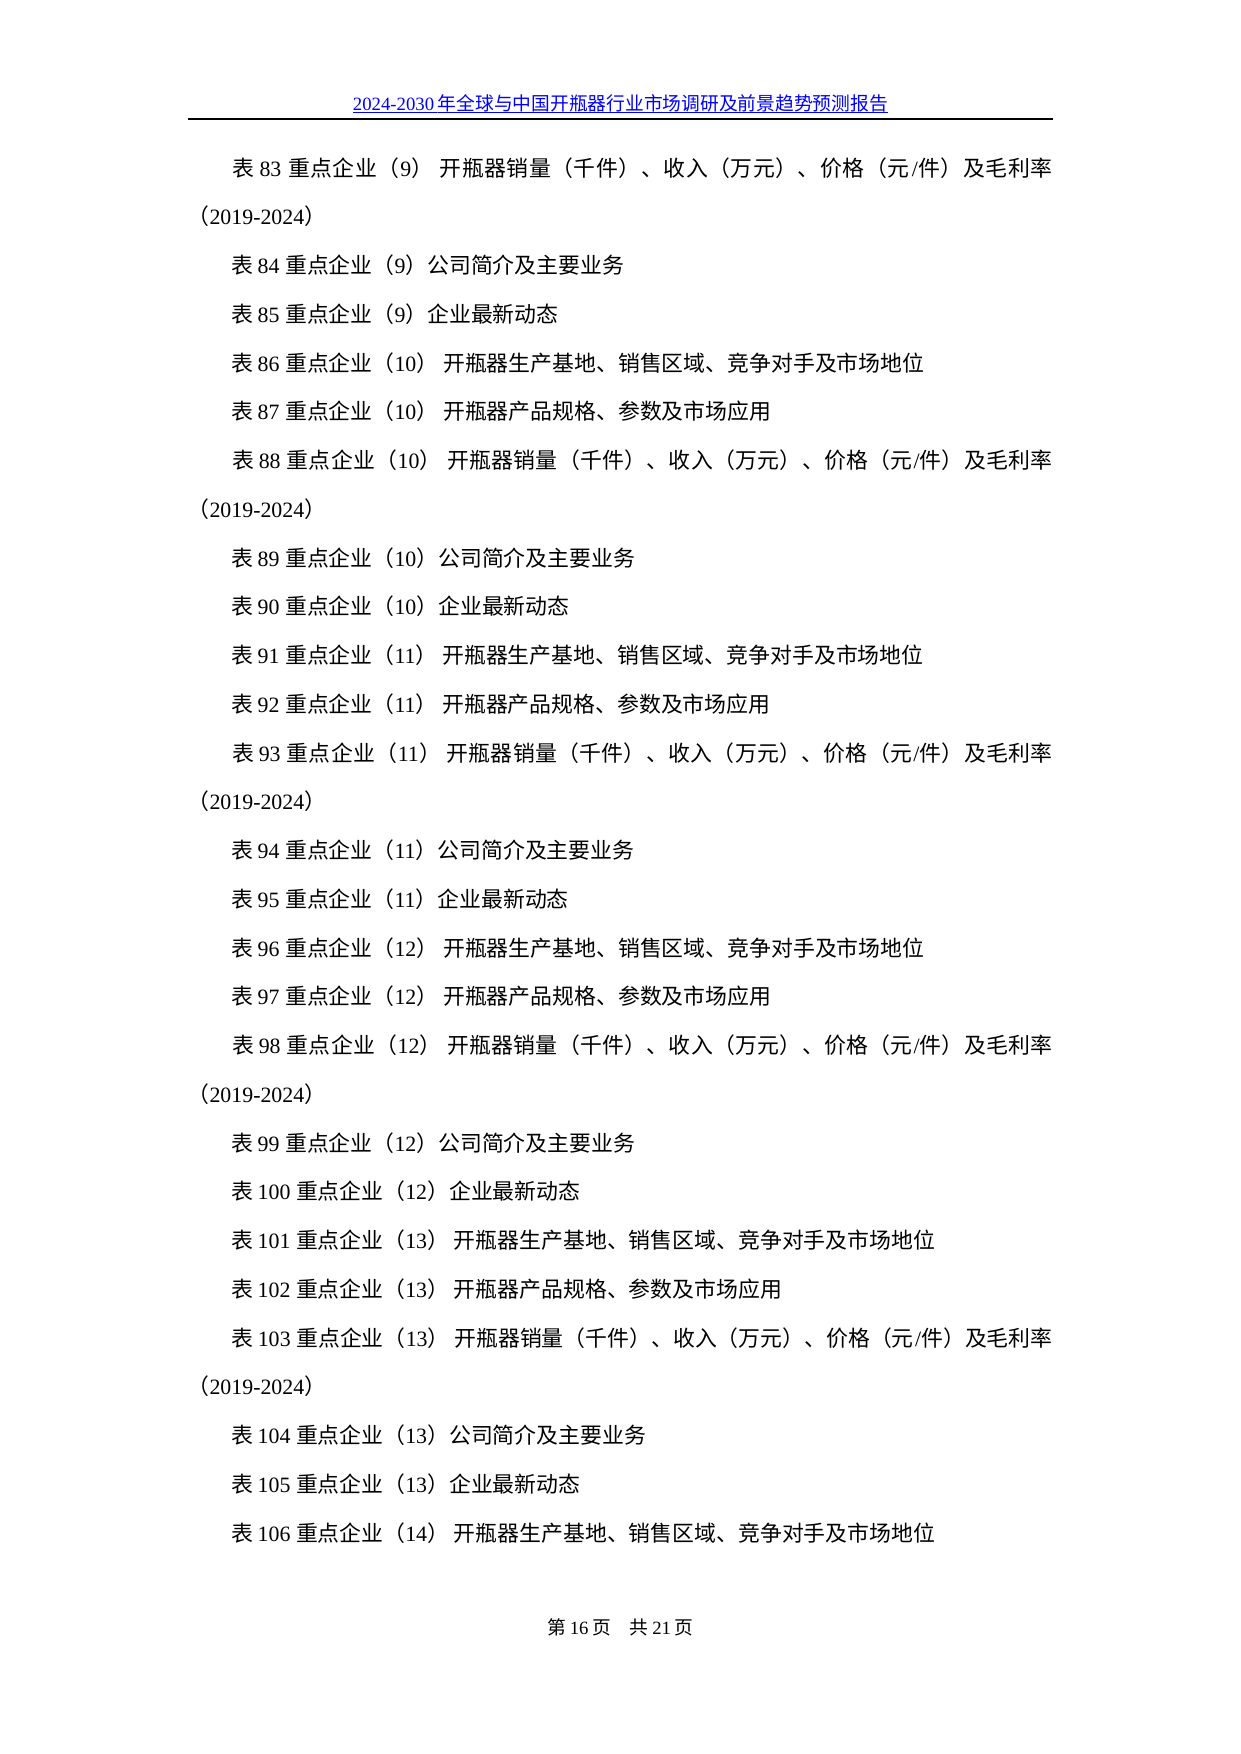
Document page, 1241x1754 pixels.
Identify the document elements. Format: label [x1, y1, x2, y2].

text [187, 150, 1053, 1548]
